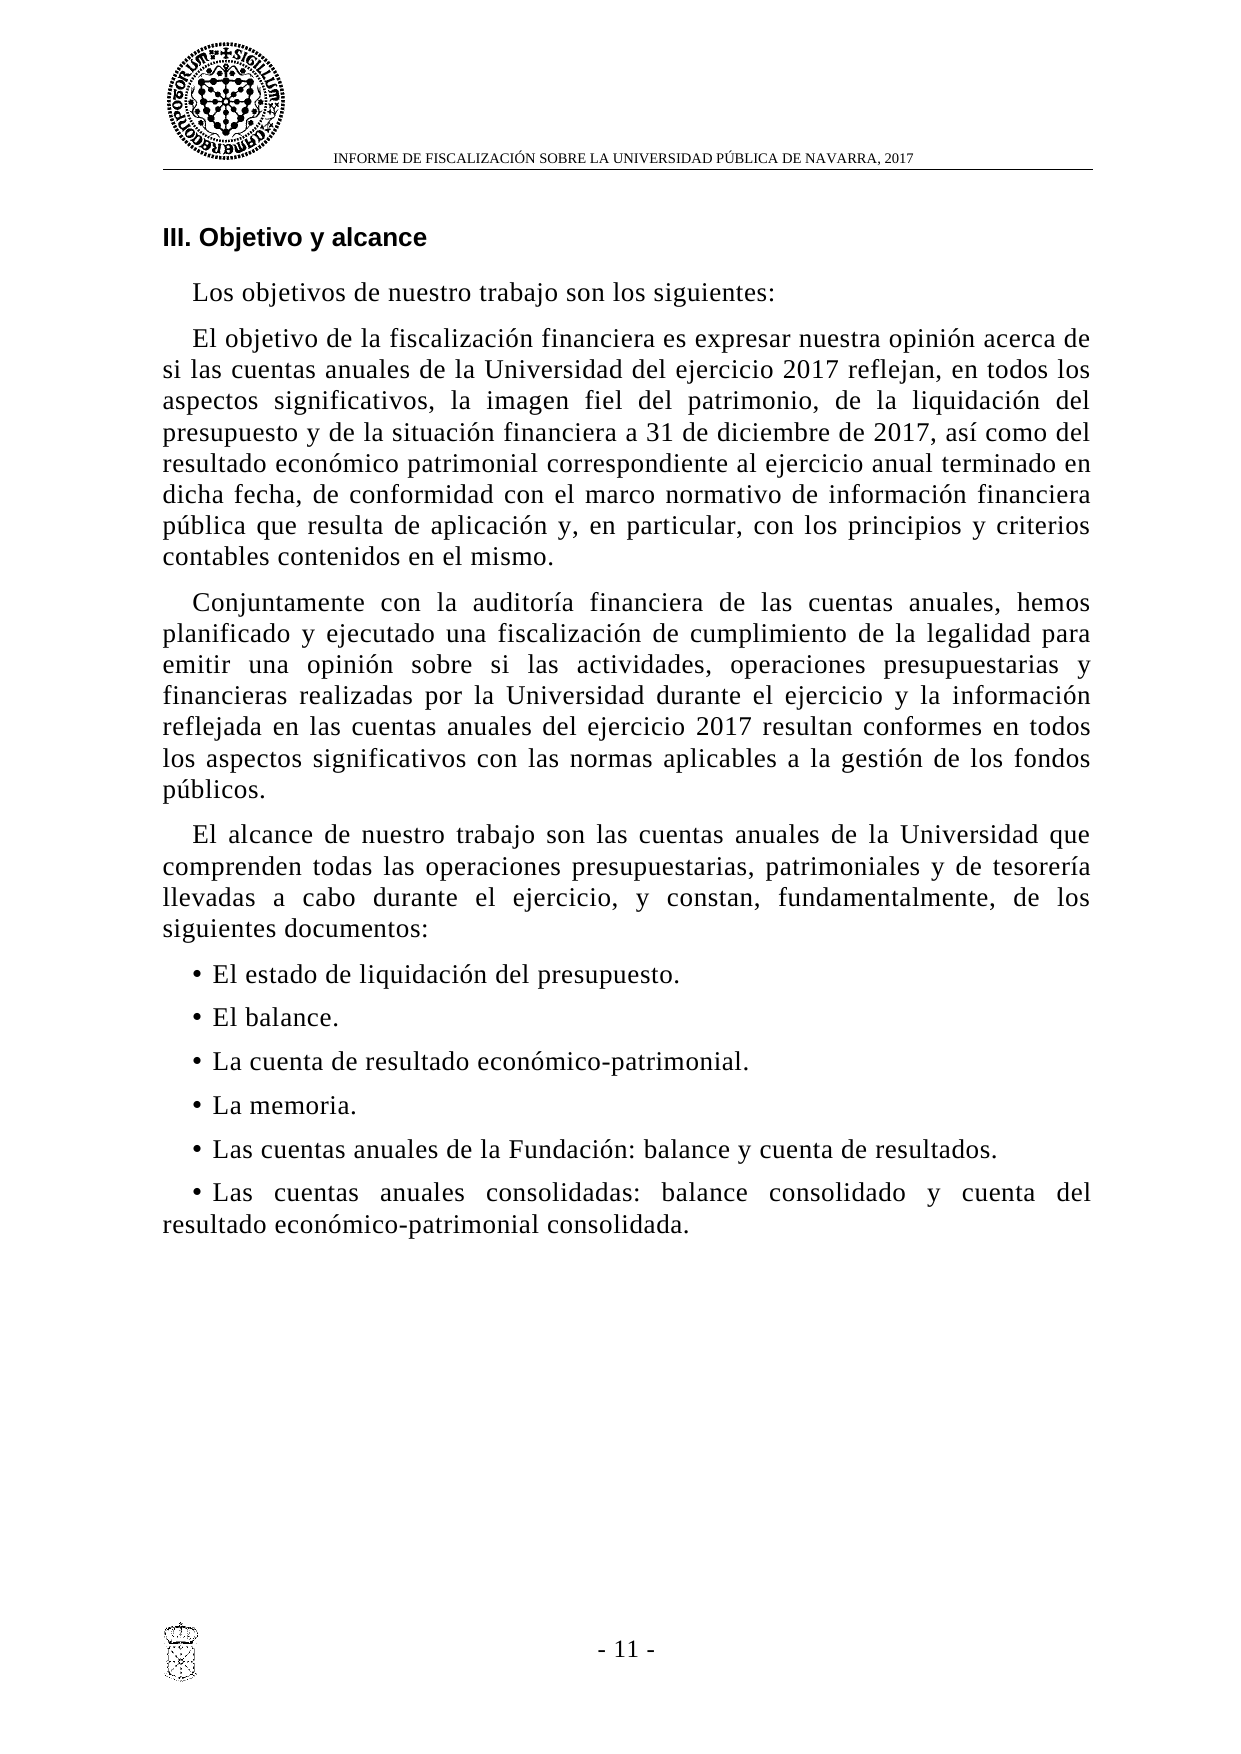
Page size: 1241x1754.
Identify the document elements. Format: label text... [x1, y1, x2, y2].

picture [162, 38, 289, 164]
list La memoria. [162, 1089, 1093, 1120]
text El objetivo de la fiscalización financiera es expresar nuestra opinión acerca de si las cuentas anuales de la Universidad del ejercicio 2017 reflejan, en todos los aspectos significativos, la imagen fiel del patrimonio, de la liquidación del presupuesto y de la situación financiera a 31 de diciembre de 2017, así como del resultado económico patrimonial correspondiente al ejercicio anual terminado en dicha fecha, de conformidad con el marco normativo de información financiera pública que resulta de aplicación y, en particular, con los principios y criterios contables contenidos en el mismo. [162, 322, 1093, 571]
list El estado de liquidación del presupuesto. [162, 958, 1093, 989]
picture [162, 1621, 199, 1683]
list Las cuentas anuales consolidadas: balance consolidado y cuenta del resultado económico-patrimonial consolidada. [162, 1176, 1093, 1239]
list El balance. [162, 1001, 1093, 1033]
text III. Objetivo y alcance [162, 222, 1093, 251]
list Las cuentas anuales de la Fundación: balance y cuenta de resultados. [162, 1133, 1093, 1164]
list La cuenta de resultado económico-patrimonial. [162, 1045, 1093, 1076]
text Conjuntamente con la auditoría financiera de las cuentas anuales, hemos planificado y ejecutado una fiscalización de cumplimiento de la legalidad para emitir una opinión sobre si las actividades, operaciones presupuestarias y financieras realizadas por la Universidad durante el ejercicio y la información reflejada en las cuentas anuales del ejercicio 2017 resultan conformes en todos los aspectos significativos con las normas aplicables a la gestión de los fondos públicos. [162, 586, 1093, 804]
text El alcance de nuestro trabajo son las cuentas anuales de la Universidad que comprenden todas las operaciones presupuestarias, patrimoniales y de tesorería llevadas a cabo durante el ejercicio, y constan, fundamentalmente, de los siguientes documentos: [162, 818, 1093, 943]
text Los objetivos de nuestro trabajo son los siguientes: [162, 276, 1093, 308]
